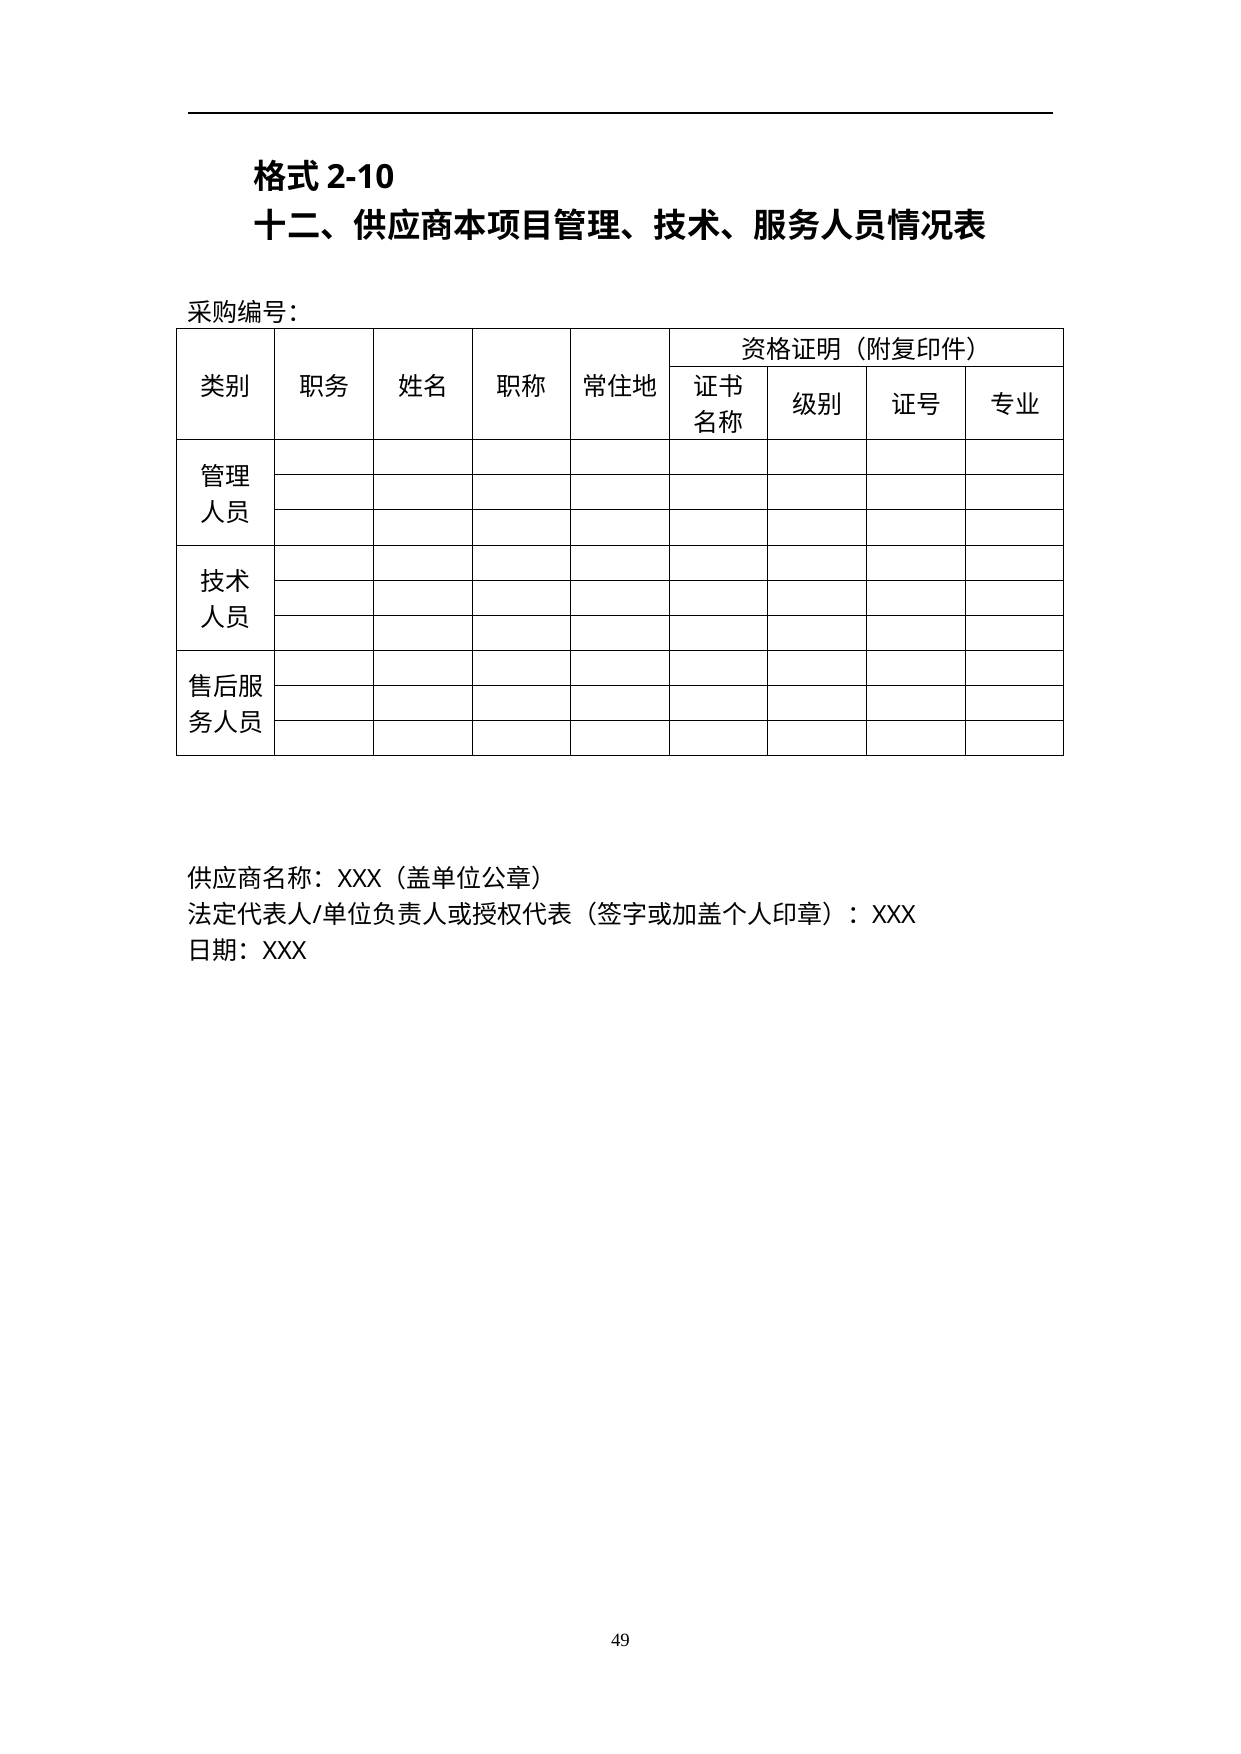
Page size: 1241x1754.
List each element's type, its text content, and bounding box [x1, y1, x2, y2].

table_cell [571, 475, 669, 509]
table_cell [374, 475, 472, 509]
table_cell [768, 510, 866, 544]
table_cell [966, 581, 1063, 615]
table_cell [670, 651, 767, 685]
table_cell [966, 475, 1063, 509]
table_cell [966, 440, 1063, 474]
table_cell [768, 651, 866, 685]
table_cell [473, 651, 570, 685]
text 日期：XXX [187, 931, 1053, 967]
table_cell [768, 721, 866, 755]
table_cell [867, 510, 965, 544]
table_cell [867, 616, 965, 650]
table_cell [374, 721, 472, 755]
table_cell [966, 651, 1063, 685]
table_cell 证号 [867, 367, 965, 439]
table_cell [571, 616, 669, 650]
table_cell [374, 581, 472, 615]
table_cell [571, 581, 669, 615]
table_cell [867, 581, 965, 615]
table_cell [473, 616, 570, 650]
table_cell [275, 721, 373, 755]
table_cell [867, 721, 965, 755]
text 供应商名称：XXX（盖单位公章） [187, 858, 1053, 894]
text 十二、供应商本项目管理、技术、服务人员情况表 [187, 198, 1053, 247]
table_cell [966, 546, 1063, 579]
table_cell [670, 510, 767, 544]
table_cell [374, 686, 472, 720]
table_cell [867, 546, 965, 579]
table_cell [275, 616, 373, 650]
table_cell [473, 475, 570, 509]
table_header 类别 [177, 329, 274, 439]
table_cell [571, 686, 669, 720]
table_header 职务 [275, 329, 373, 439]
table_cell [275, 546, 373, 579]
table_cell [275, 651, 373, 685]
table_header 资格证明（附复印件） [670, 329, 1063, 366]
text 采购编号： [187, 292, 1053, 328]
table_cell [670, 581, 767, 615]
table_cell [670, 686, 767, 720]
table_cell 证书 名称 [670, 367, 767, 439]
table_cell [571, 651, 669, 685]
table_cell [374, 616, 472, 650]
table_cell [670, 546, 767, 579]
table_cell [768, 581, 866, 615]
table_cell [374, 440, 472, 474]
table_cell [768, 616, 866, 650]
table_cell [473, 510, 570, 544]
table_cell [670, 440, 767, 474]
table_cell [374, 546, 472, 579]
table_cell [571, 510, 669, 544]
table_cell [473, 581, 570, 615]
table_cell [768, 686, 866, 720]
table_cell [275, 686, 373, 720]
table_cell [768, 546, 866, 579]
table_header 常住地 [571, 329, 669, 439]
table_cell [966, 721, 1063, 755]
text 法定代表人/单位负责人或授权代表（签字或加盖个人印章）：XXX [187, 894, 1053, 931]
table_cell [867, 475, 965, 509]
table_cell [867, 440, 965, 474]
table_cell 专业 [966, 367, 1063, 439]
table_cell [670, 721, 767, 755]
table_cell 级别 [768, 367, 866, 439]
table_cell [571, 721, 669, 755]
table_cell [670, 616, 767, 650]
table_cell 管理 人员 [177, 440, 274, 544]
table_cell [966, 616, 1063, 650]
table_cell 售后服务人员 [177, 651, 274, 755]
table_cell [966, 510, 1063, 544]
table_cell [571, 440, 669, 474]
table_cell [867, 651, 965, 685]
table_cell [473, 721, 570, 755]
table_cell [473, 440, 570, 474]
table_cell [966, 686, 1063, 720]
table_cell [275, 440, 373, 474]
table_cell [374, 651, 472, 685]
table_cell [571, 546, 669, 579]
table_cell [768, 475, 866, 509]
table_cell [670, 475, 767, 509]
table_cell [374, 510, 472, 544]
table_cell [275, 510, 373, 544]
table_cell [275, 581, 373, 615]
table_cell [473, 546, 570, 579]
table_cell [768, 440, 866, 474]
table_cell 技术 人员 [177, 546, 274, 650]
table_cell [867, 686, 965, 720]
table_cell [275, 475, 373, 509]
table_header 职称 [473, 329, 570, 439]
table_cell [473, 686, 570, 720]
text 格式2-10 [187, 150, 1053, 198]
table_header 姓名 [374, 329, 472, 439]
